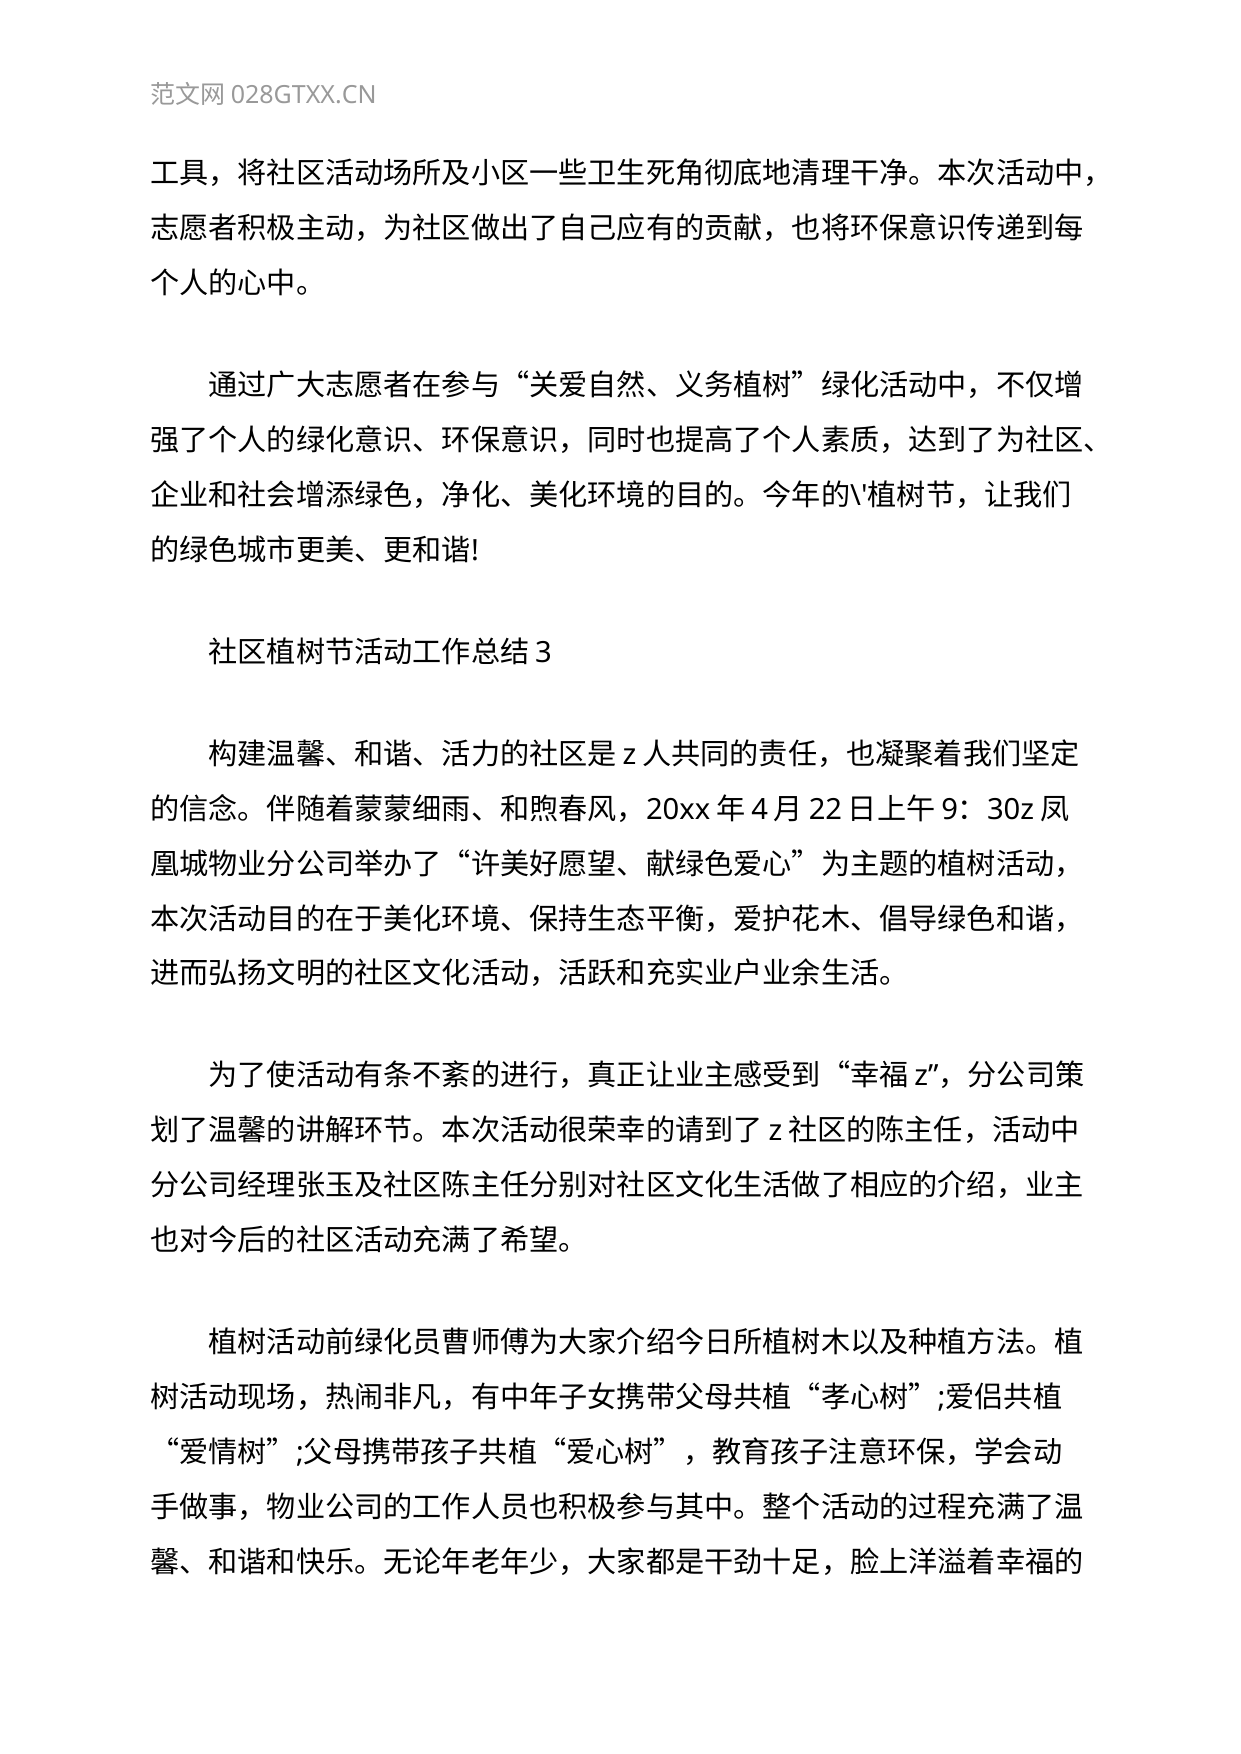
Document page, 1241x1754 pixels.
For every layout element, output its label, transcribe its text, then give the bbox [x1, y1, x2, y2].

text 为了使活动有条不紊的进行，真正让业主感受到“幸福z”，分公司策划了温馨的讲解环节。本次活动很荣幸的请到了z社区的陈主任，活动中分公司经理张玉及社区陈主任分别对社区文化生活做了相应的介绍，业主也对今后的社区活动充满了希望。 [150, 1052, 1090, 1259]
text 社区植树节活动工作总结3 [150, 628, 1090, 671]
text 通过广大志愿者在参与“关爱自然、义务植树”绿化活动中，不仅增强了个人的绿化意识、环保意识，同时也提高了个人素质，达到了为社区、企业和社会增添绿色，净化、美化环境的目的。今年的\'植树节，让我们的绿色城市更美、更和谐! [150, 362, 1090, 569]
text 构建温馨、和谐、活力的社区是z人共同的责任，也凝聚着我们坚定的信念。伴随着蒙蒙细雨、和煦春风，20xx年4月22日上午9：30z凤凰城物业分公司举办了“许美好愿望、献绿色爱心”为主题的植树活动，本次活动目的在于美化环境、保持生态平衡，爱护花木、倡导绿色和谐，进而弘扬文明的社区文化活动，活跃和充实业户业余生活。 [150, 730, 1090, 992]
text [150, 150, 1090, 302]
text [150, 1318, 1090, 1581]
